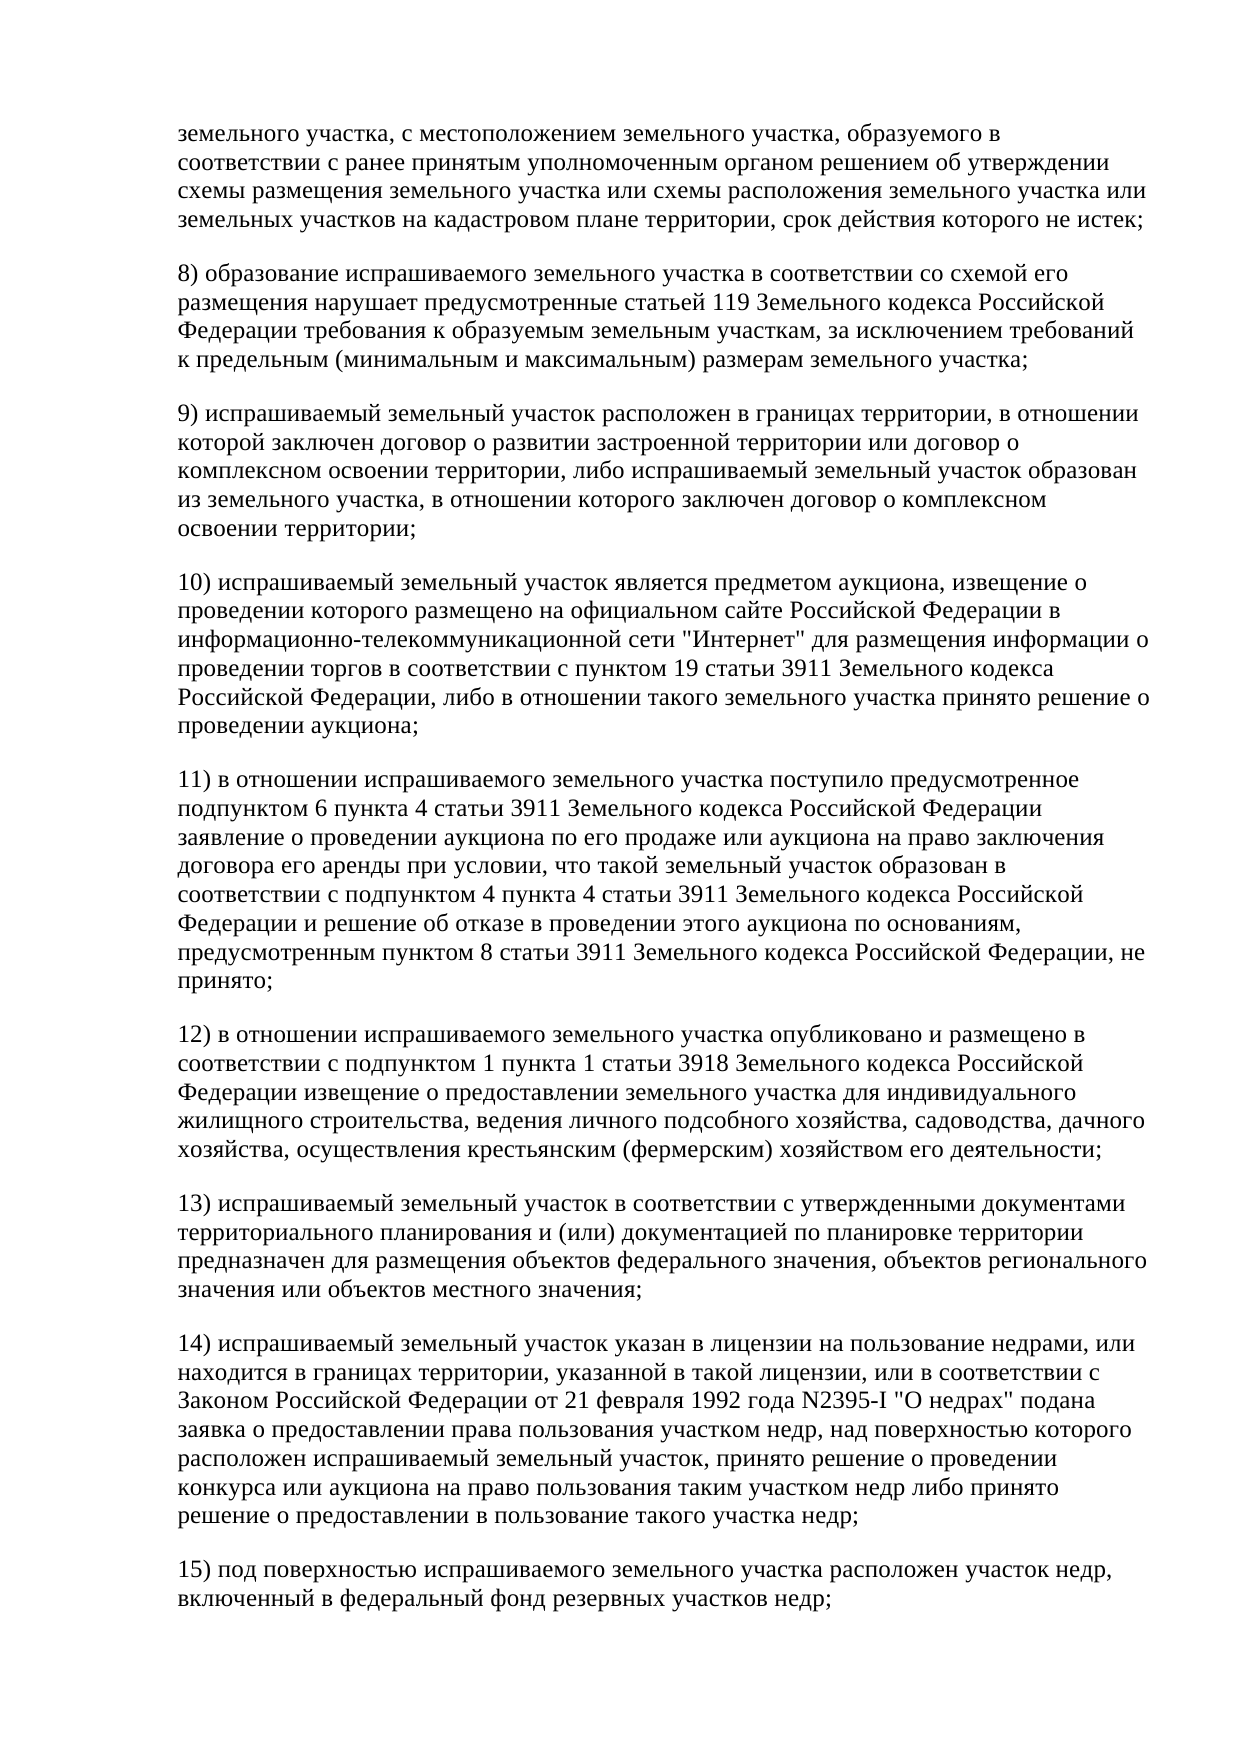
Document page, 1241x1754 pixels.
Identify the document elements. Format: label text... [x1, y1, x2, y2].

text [177, 118, 1152, 233]
text 9) испрашиваемый земельный участок расположен в границах территории, в отношении которой заключен договор о развитии застроенной территории или договор о комплексном освоении территории, либо испрашиваемый земельный участок образован из земельного участка, в отношении которого заключен договор о комплексном освоении территории; [177, 398, 1152, 542]
text 14) испрашиваемый земельный участок указан в лицензии на пользование недрами, или находится в границах территории, указанной в такой лицензии, или в соответствии с Законом Российской Федерации от 21 февраля 1992 года N2395-I "О недрах" подана заявка о предоставлении права пользования участком недр, над поверхностью которого расположен испрашиваемый земельный участок, принято решение о проведении конкурса или аукциона на право пользования таким участком недр либо принято решение о предоставлении в пользование такого участка недр; [177, 1328, 1152, 1529]
text 10) испрашиваемый земельный участок является предметом аукциона, извещение о проведении которого размещено на официальном сайте Российской Федерации в информационно-телекоммуникационной сети "Интернет" для размещения информации о проведении торгов в соответствии с пунктом 19 статьи 3911 Земельного кодекса Российской Федерации, либо в отношении такого земельного участка принято решение о проведении аукциона; [177, 567, 1152, 739]
text 12) в отношении испрашиваемого земельного участка опубликовано и размещено в соответствии с подпунктом 1 пункта 1 статьи 3918 Земельного кодекса Российской Федерации извещение о предоставлении земельного участка для индивидуального жилищного строительства, ведения личного подсобного хозяйства, садоводства, дачного хозяйства, осуществления крестьянским (фермерским) хозяйством его деятельности; [177, 1019, 1152, 1163]
text 8) образование испрашиваемого земельного участка в соответствии со схемой его размещения нарушает предусмотренные статьей 119 Земельного кодекса Российской Федерации требования к образуемым земельным участкам, за исключением требований к предельным (минимальным и максимальным) размерам земельного участка; [177, 258, 1152, 373]
text 11) в отношении испрашиваемого земельного участка поступило предусмотренное подпунктом 6 пункта 4 статьи 3911 Земельного кодекса Российской Федерации заявление о проведении аукциона по его продаже или аукциона на право заключения договора его аренды при условии, что такой земельный участок образован в соответствии с подпунктом 4 пункта 4 статьи 3911 Земельного кодекса Российской Федерации и решение об отказе в проведении этого аукциона по основаниям, предусмотренным пунктом 8 статьи 3911 Земельного кодекса Российской Федерации, не принято; [177, 764, 1152, 994]
text 15) под поверхностью испрашиваемого земельного участка расположен участок недр, включенный в федеральный фонд резервных участков недр; [177, 1554, 1152, 1612]
text 13) испрашиваемый земельный участок в соответствии с утвержденными документами территориального планирования и (или) документацией по планировке территории предназначен для размещения объектов федерального значения, объектов регионального значения или объектов местного значения; [177, 1188, 1152, 1303]
